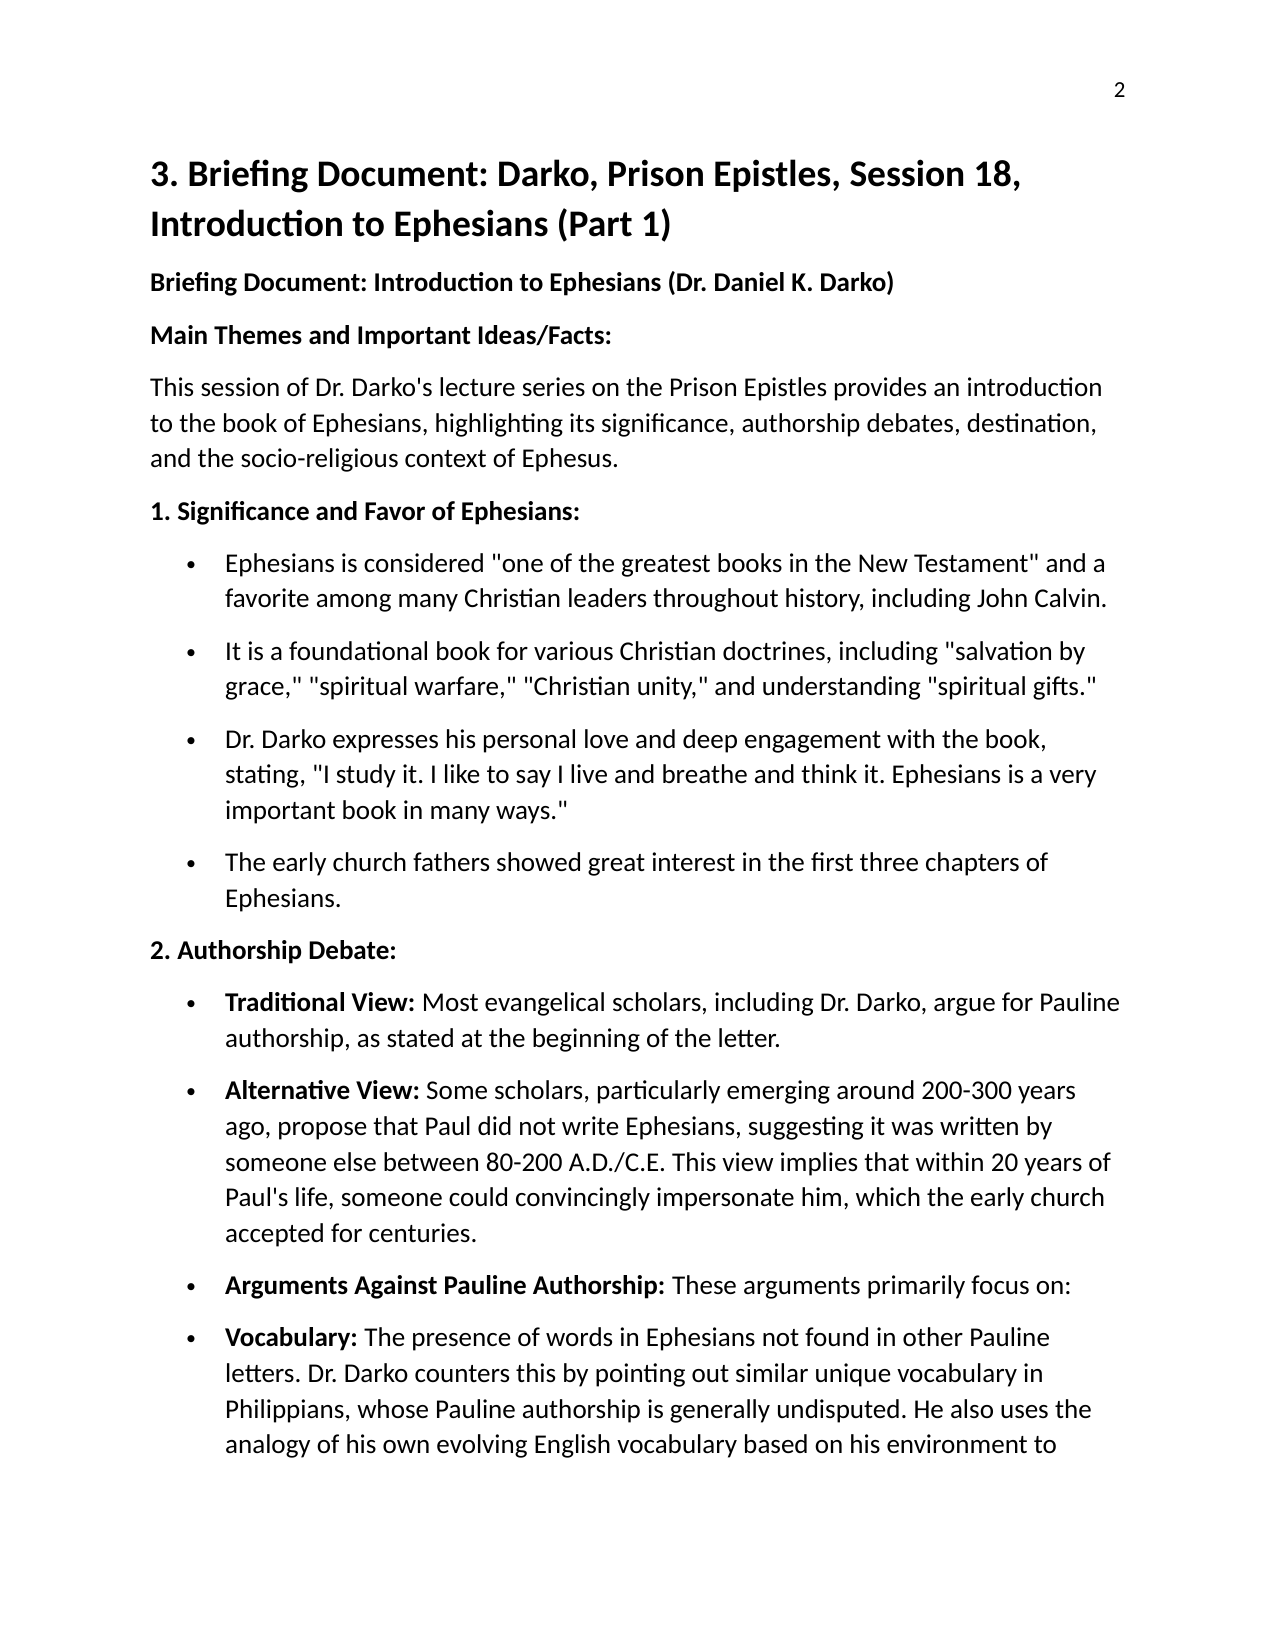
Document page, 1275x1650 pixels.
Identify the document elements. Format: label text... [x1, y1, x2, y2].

list Arguments Against Pauline Authorship: These arguments primarily focus on: [187, 1268, 1125, 1301]
list Traditional View: Most evangelical scholars, including Dr. Darko, argue for Pauline authorship, as stated at the beginning of the letter. [187, 986, 1125, 1054]
text This session of Dr. Darko's lecture series on the Prison Epistles provides an introduction to the book of Ephesians, highlighting its significance, authorship debates, destination, and the socio-religious context of Ephesus. [150, 370, 1125, 474]
list Dr. Darko expresses his personal love and deep engagement with the book, stating, "I study it. I like to say I live and breathe and think it. Ephesians is a very important book in many ways." [187, 722, 1125, 826]
list Alternative View: Some scholars, particularly emerging around 200-300 years ago, propose that Paul did not write Ephesians, suggesting it was written by someone else between 80-200 A.D./C.E. This view implies that within 20 years of Paul's life, someone could convincingly impersonate him, which the early church accepted for centuries. [187, 1073, 1125, 1249]
text 2. Authorship Debate: [150, 933, 1125, 966]
list Ephesians is considered "one of the greatest books in the New Testament" and a favorite among many Christian leaders throughout history, including John Calvin. [187, 546, 1125, 615]
list It is a foundational book for various Christian doctrines, including "salvation by grace," "spiritual warfare," "Christian unity," and understanding "spiritual gifts." [187, 634, 1125, 703]
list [187, 1321, 1125, 1461]
text Briefing Document: Introduction to Ephesians (Dr. Daniel K. Darko) [150, 266, 1125, 299]
list The early church fathers showed great interest in the first three chapters of Ephesians. [187, 845, 1125, 914]
text Main Themes and Important Ideas/Facts: [150, 318, 1125, 351]
text 1. Significance and Favor of Ephesians: [150, 494, 1125, 527]
text 3. Briefing Document: Darko, Prison Epistles, Session 18, Introduction to Ephesians (Part 1) [150, 150, 1125, 245]
